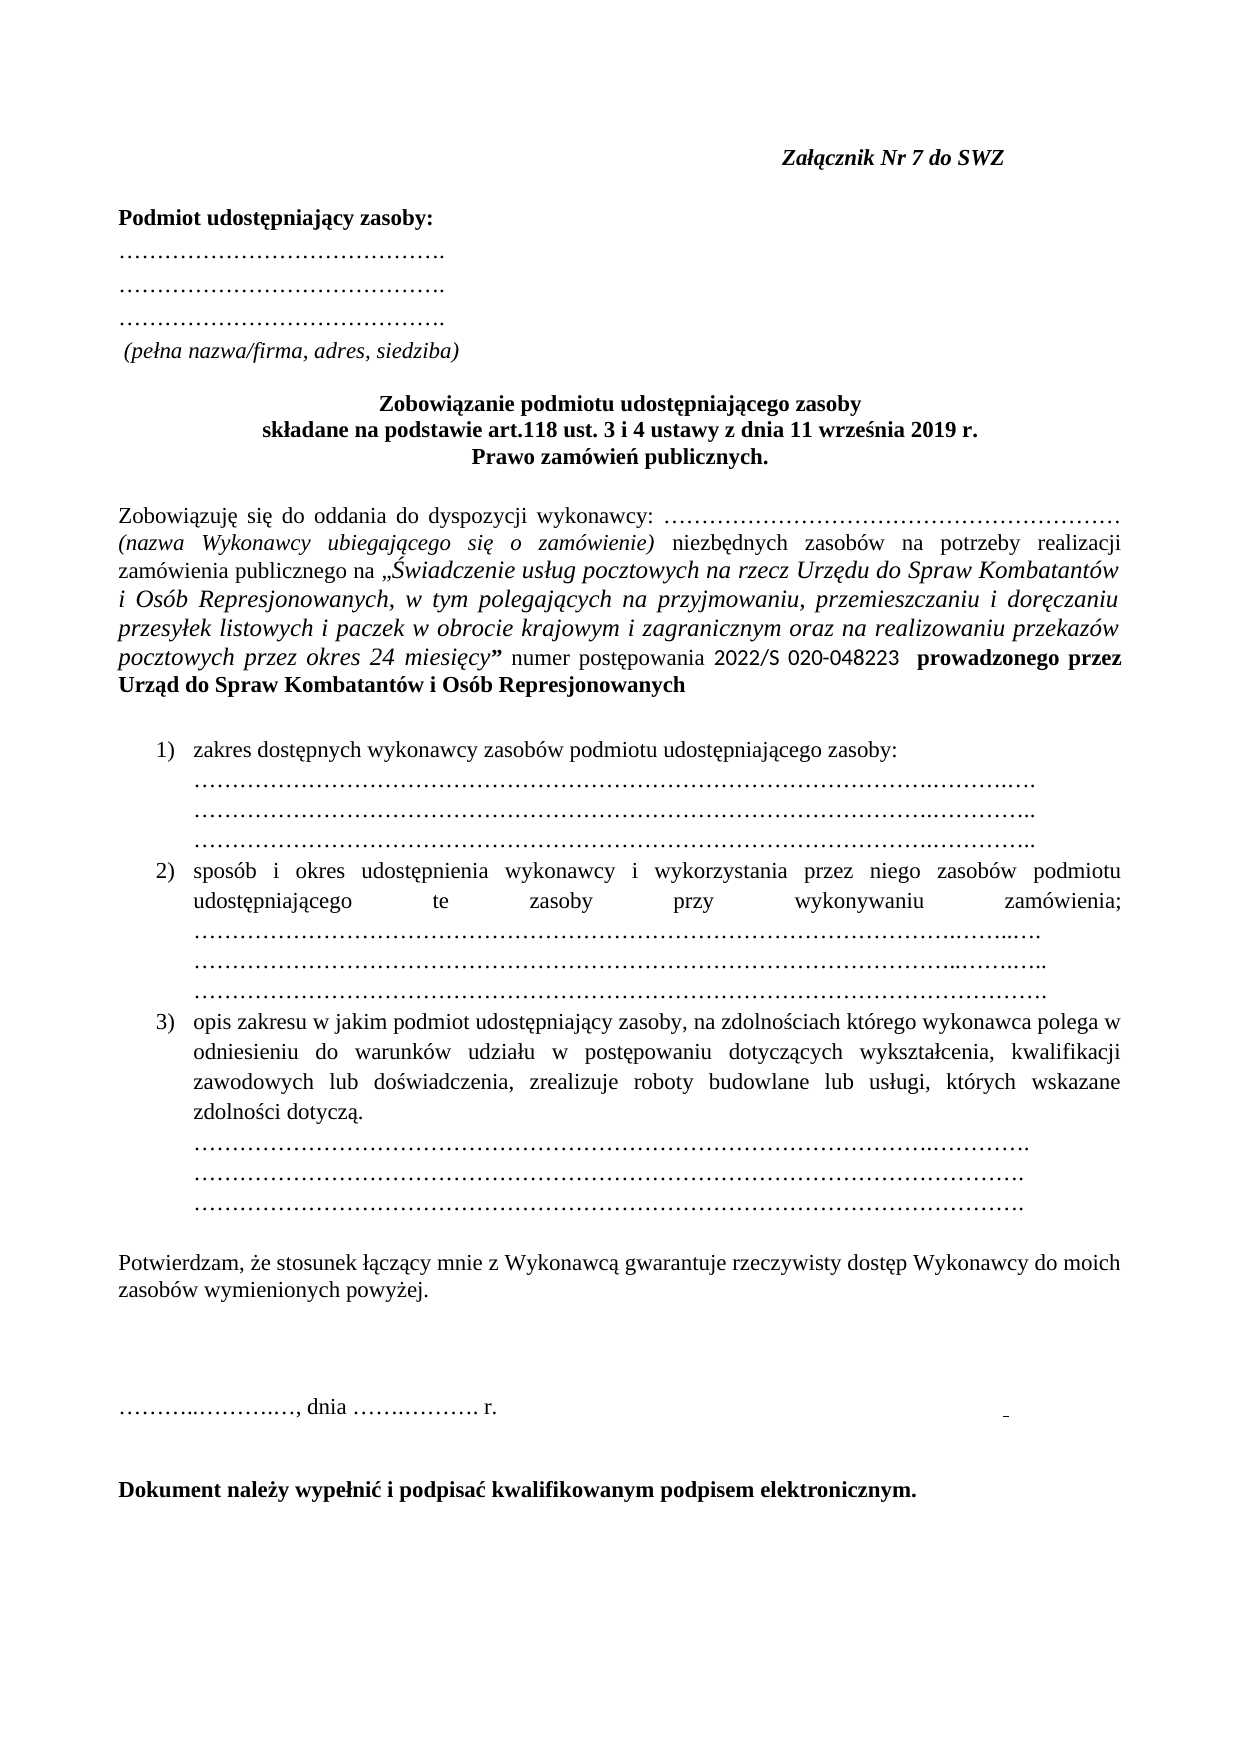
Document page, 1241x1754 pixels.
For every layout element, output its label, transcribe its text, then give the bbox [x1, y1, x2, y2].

text Zobowiązanie podmiotu udostępniającego zasoby [118, 390, 1122, 417]
list …………………………………………………………………………………………………. [193, 977, 1122, 1004]
text Załącznik Nr 7 do SWZ [782, 144, 1122, 171]
list …………………………………………………………………………………….……….…. [193, 766, 1122, 792]
text Zobowiązuję się do oddania do dyspozycji wykonawcy: …………………………………………………… (nazwa Wykonawcy ubiegającego się o zamówienie) niezbędnych zasobów na potrzeby realizacji zamówienia publicznego na „Świadczenie usług pocztowych na rzecz Urzędu do Spraw Kombatantów i Osób Represjonowanych, w tym polegających na przyjmowaniu, przemieszczaniu i doręczaniu przesyłek listowych i paczek w obrocie krajowym i zagranicznym oraz na realizowaniu przekazów pocztowych przez okres 24 miesięcy” numer postępowania 2022/S 020-048223 prowadzonego przez Urząd do Spraw Kombatantów i Osób Represjonowanych [118, 503, 1122, 697]
list ………………………………………………………………………………………………. [193, 1189, 1122, 1215]
text (pełna nazwa/firma, adres, siedziba) [118, 331, 1122, 364]
list zakres dostępnych wykonawcy zasobów podmiotu udostępniającego zasoby: [156, 736, 1122, 762]
text ……………………………………. [118, 231, 1122, 264]
text ………..……….…, dnia …….………. r. [118, 1393, 1122, 1419]
text ……………………………………. [118, 297, 1122, 331]
list opis zakresu w jakim podmiot udostępniający zasoby, na zdolnościach którego wykonawca polega w odniesieniu do warunków udziału w postępowaniu dotyczących wykształcenia, kwalifikacji zawodowych lub doświadczenia, zrealizuje roboty budowlane lub usługi, których wskazane zdolności dotyczą. [156, 1008, 1122, 1125]
text ……………………………………. [118, 264, 1122, 297]
list …………………………………………………………………………………….…………. [193, 1128, 1122, 1155]
text Potwierdzam, że stosunek łączący mnie z Wykonawcą gwarantuje rzeczywisty dostęp Wykonawcy do moich zasobów wymienionych powyżej. [118, 1249, 1122, 1302]
list …………………………………………………………………………………….………….. [193, 826, 1122, 853]
text Podmiot udostępniający zasoby: [118, 197, 1122, 231]
text Prawo zamówień publicznych. [118, 443, 1122, 469]
list ………………………………………………………………………………………..…….….. [193, 947, 1122, 974]
list ………………………………………………………………………………………………. [193, 1159, 1122, 1185]
text Dokument należy wypełnić i podpisać kwalifikowanym podpisem elektronicznym. [118, 1476, 1122, 1502]
list sposób i okres udostępnienia wykonawcy i wykorzystania przez niego zasobów podmiotu udostępniającego te zasoby przy wykonywaniu zamówienia; ……………………………………………………………………………………….……..…. [156, 857, 1122, 943]
list …………………………………………………………………………………….………….. [193, 796, 1122, 823]
text składane na podstawie art.118 ust. 3 i 4 ustawy z dnia 11 września 2019 r. [118, 417, 1122, 443]
